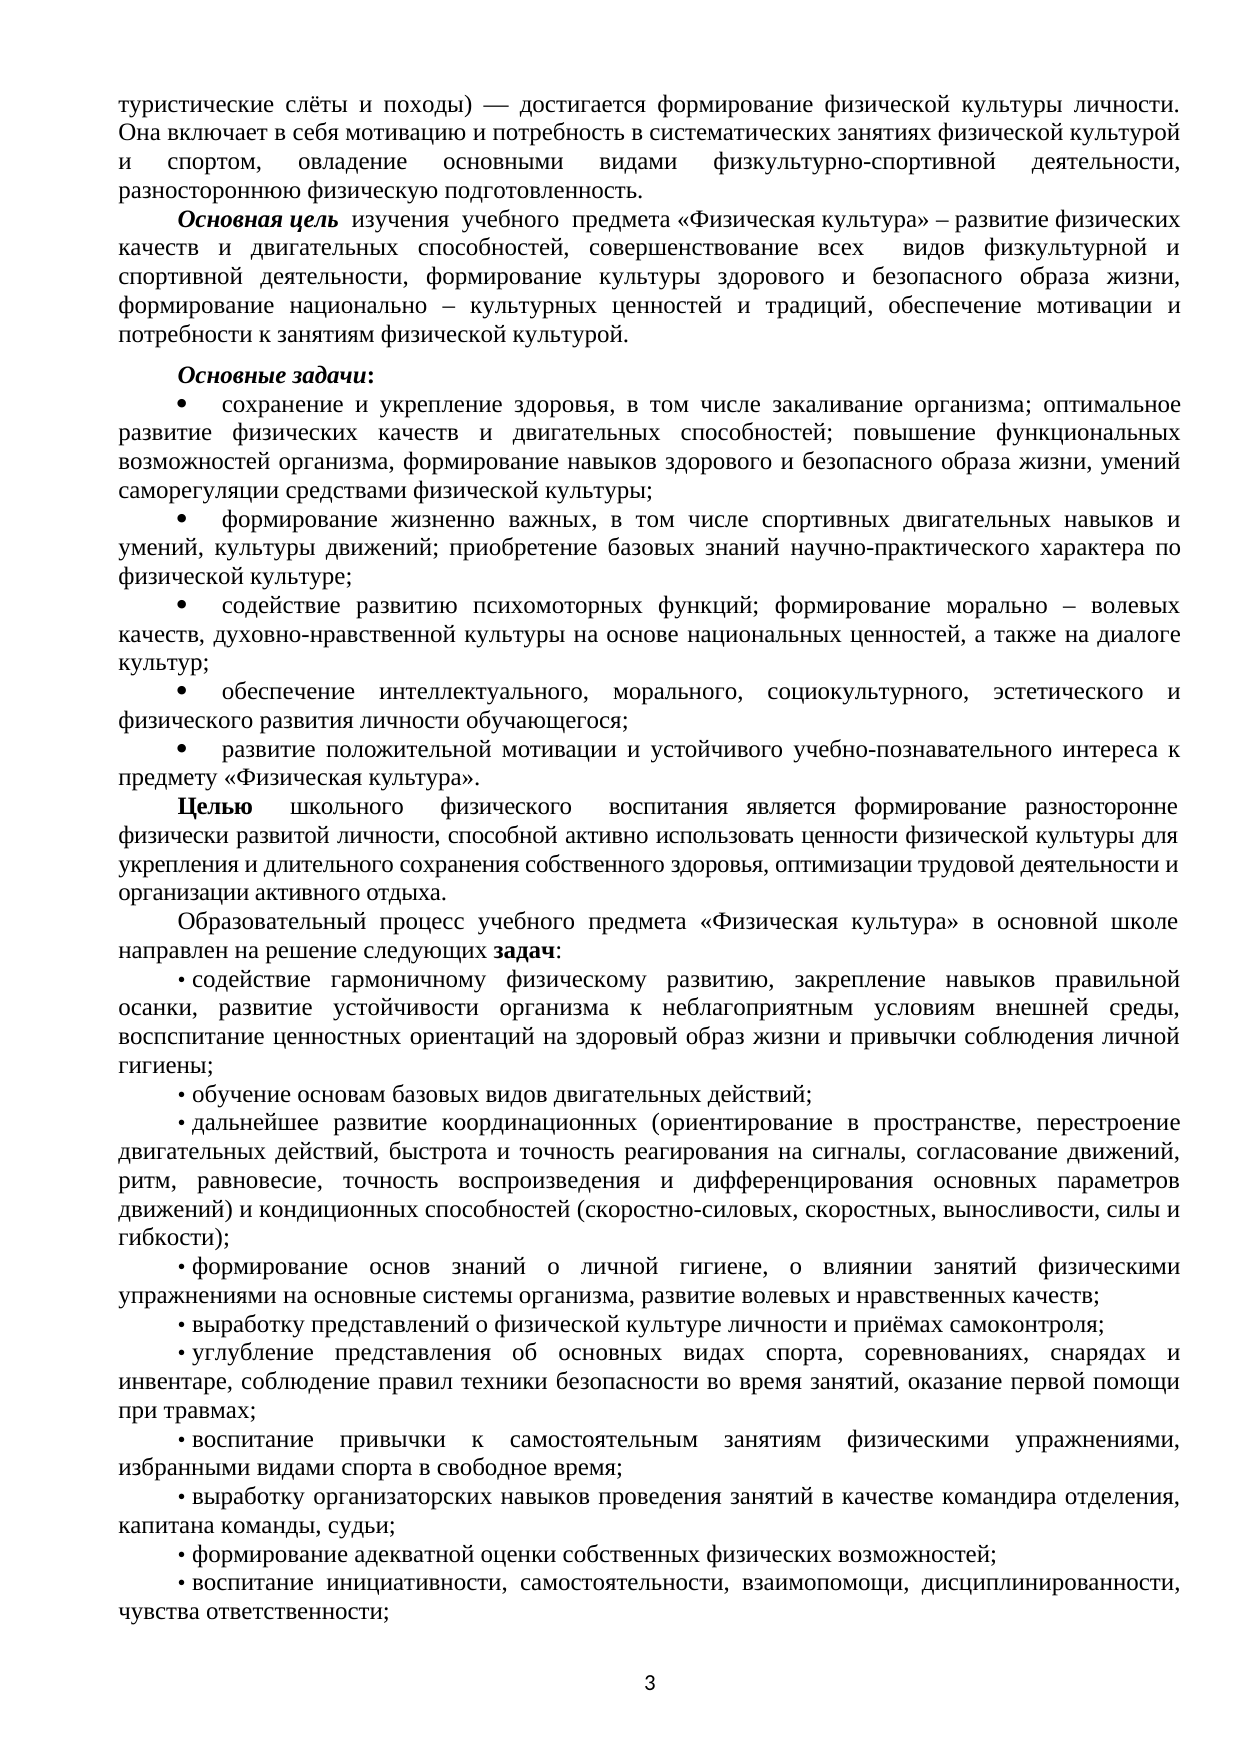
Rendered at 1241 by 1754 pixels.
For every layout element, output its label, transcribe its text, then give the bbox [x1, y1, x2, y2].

text Основная цель изучения учебного предмета «Физическая культура» – развитие физических качеств и двигательных способностей, совершенствование всех видов физкультурной и спортивной деятельности, формирование культуры здорового и безопасного образа жизни, формирование национально – культурных ценностей и традиций, обеспечение мотивации и потребности к занятиям физической культурой. [118, 204, 1181, 347]
list формирование основ знаний о личной гигиене, о влиянии занятий физическими упражнениями на основные системы организма, развитие волевых и нравственных качеств; [118, 1251, 1181, 1309]
list формирование адекватной оценки собственных физических возможностей; [118, 1539, 1181, 1567]
list содействие гармоничному физическому развитию, закрепление навыков правильной осанки, развитие устойчивости организма к неблагоприятным условиям внешней среды, воспспитание ценностных ориентаций на здоровый образ жизни и привычки соблюдения личной гигиены; [118, 964, 1181, 1079]
list выработку представлений о физической культуре личности и приёмах самоконтроля; [118, 1309, 1181, 1337]
list формирование жизненно важных, в том числе спортивных двигательных навыков и умений, культуры движений; приобретение базовых знаний научно-практического характера по физической культуре; [118, 504, 1181, 590]
list развитие положительной мотивации и устойчивого учебно-познавательного интереса к предмету «Физическая культура». [118, 734, 1181, 791]
list содействие развитию психомоторных функций; формирование морально – волевых качеств, духовно-нравственной культуры на основе национальных ценностей, а также на диалоге культур; [118, 590, 1181, 676]
list воспитание инициативности, самостоятельности, взаимопомощи, дисциплинированности, чувства ответственности; [118, 1567, 1181, 1625]
list обучение основам базовых видов двигательных действий; [118, 1079, 1181, 1107]
list обеспечение интеллектуального, морального, социокультурного, эстетического и физического развития личности обучающегося; [118, 676, 1181, 734]
text Образовательный процесс учебного предмета «Физическая культура» в основной школе направлен на решение следующих задач: [118, 906, 1179, 964]
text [118, 89, 1181, 204]
list углубление представления об основных видах спорта, соревнованиях, снарядах и инвентаре, соблюдение правил техники безопасности во время занятий, оказание первой помощи при травмах; [118, 1337, 1181, 1424]
list воспитание привычки к самостоятельным занятиям физическими упражнениями, избранными видами спорта в свободное время; [118, 1424, 1181, 1481]
text Целью школьного физического воспитания является формирование разносторонне физически развитой личности, способной активно использовать ценности физической культуры для укрепления и длительного сохранения собственного здоровья, оптимизации трудовой деятельности и организации активного отдыха. [118, 791, 1179, 906]
text Основные задачи: [118, 360, 1181, 389]
list выработку организаторских навыков проведения занятий в качестве командира отделения, капитана команды, судьи; [118, 1481, 1181, 1539]
list сохранение и укрепление здоровья, в том числе закаливание организма; оптимальное развитие физических качеств и двигательных способностей; повышение функциональных возможностей организма, формирование навыков здорового и безопасного образа жизни, умений саморегуляции средствами физической культуры; [118, 389, 1181, 504]
list дальнейшее развитие координационных (ориентирование в пространстве, перестроение двигательных действий, быстрота и точность реагирования на сигналы, согласование движений, ритм, равновесие, точность воспроизведения и дифференцирования основных параметров движений) и кондиционных способностей (скоростно-силовых, скоростных, выносливости, силы и гибкости); [118, 1107, 1181, 1251]
